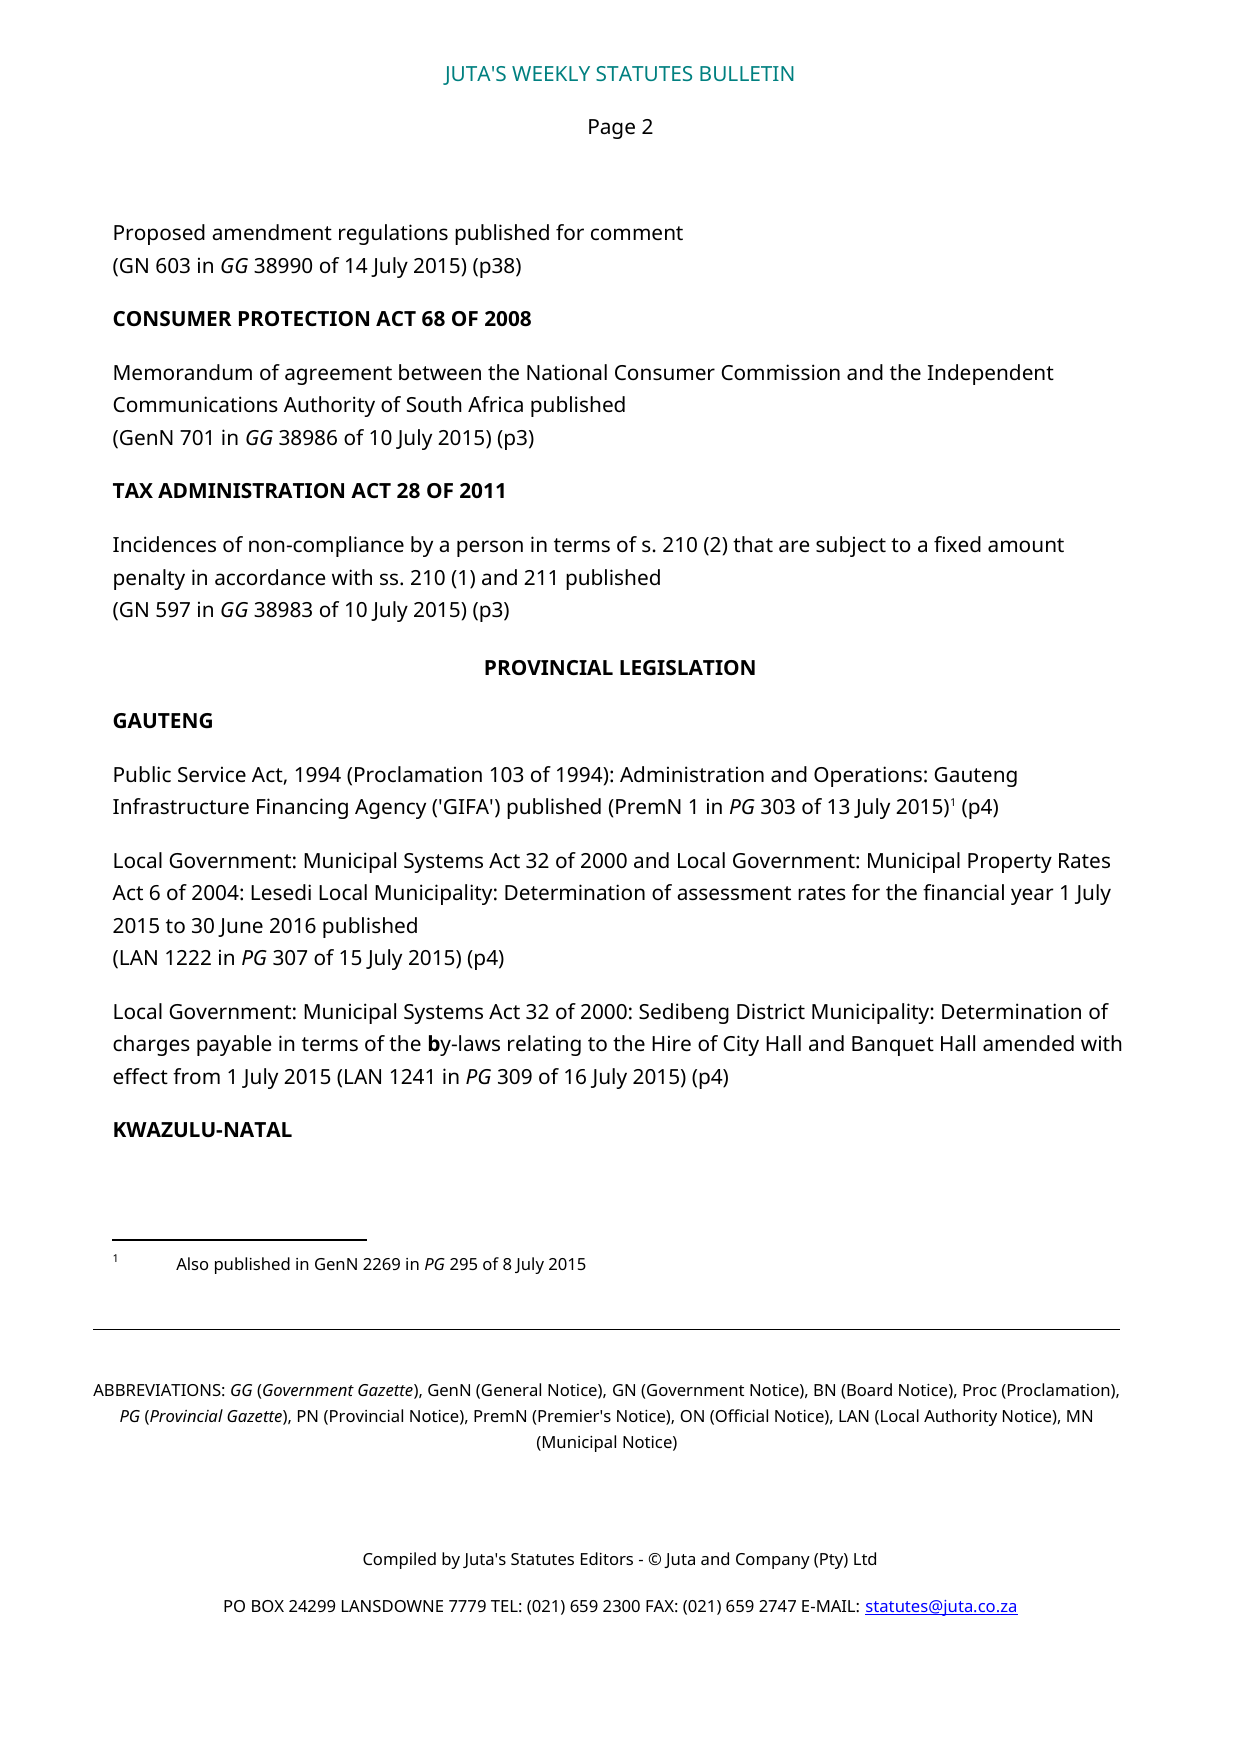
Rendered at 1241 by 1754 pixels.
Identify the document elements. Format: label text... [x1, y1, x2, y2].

text Local Government: Municipal Systems Act 32 of 2000: Sedibeng District Municipality: Determination of charges payable in terms of the by-laws relating to the Hire of City Hall and Banquet Hall amended with effect from 1 July 2015 (LAN 1241 in PG 309 of 16 July 2015) (p4) [112, 997, 1128, 1091]
text KWAZULU-NATAL [112, 1116, 1128, 1144]
text PROVINCIAL LEGISLATION [112, 653, 1128, 681]
text GAUTENG [112, 706, 1128, 735]
text TAX ADMINISTRATION ACT 28 OF 2011 [112, 477, 1128, 505]
text Proposed amendment regulations published for comment (GN 603 in GG 38990 of 14 July 2015) (p38) [112, 218, 1128, 279]
text CONSUMER PROTECTION ACT 68 OF 2008 [112, 304, 1128, 333]
text Public Service Act, 1994 (Proclamation 103 of 1994): Administration and Operations: Gauteng Infrastructure Financing Agency ('GIFA') published (PremN 1 in PG 303 of 13 July 2015) (p4) [112, 760, 1128, 821]
text Incidences of non-compliance by a person in terms of s. 210 (2) that are subject to a fixed amount penalty in accordance with ss. 210 (1) and 211 published (GN 597 in GG 38983 of 10 July 2015) (p3) [112, 530, 1128, 624]
text Local Government: Municipal Systems Act 32 of 2000 and Local Government: Municipal Property Rates Act 6 of 2004: Lesedi Local Municipality: Determination of assessment rates for the financial year 1 July 2015 to 30 June 2016 published (LAN 1222 in PG 307 of 15 July 2015) (p4) [112, 846, 1128, 972]
text Memorandum of agreement between the National Consumer Commission and the Independent Communications Authority of South Africa published (GenN 701 in GG 38986 of 10 July 2015) (p3) [112, 358, 1128, 452]
